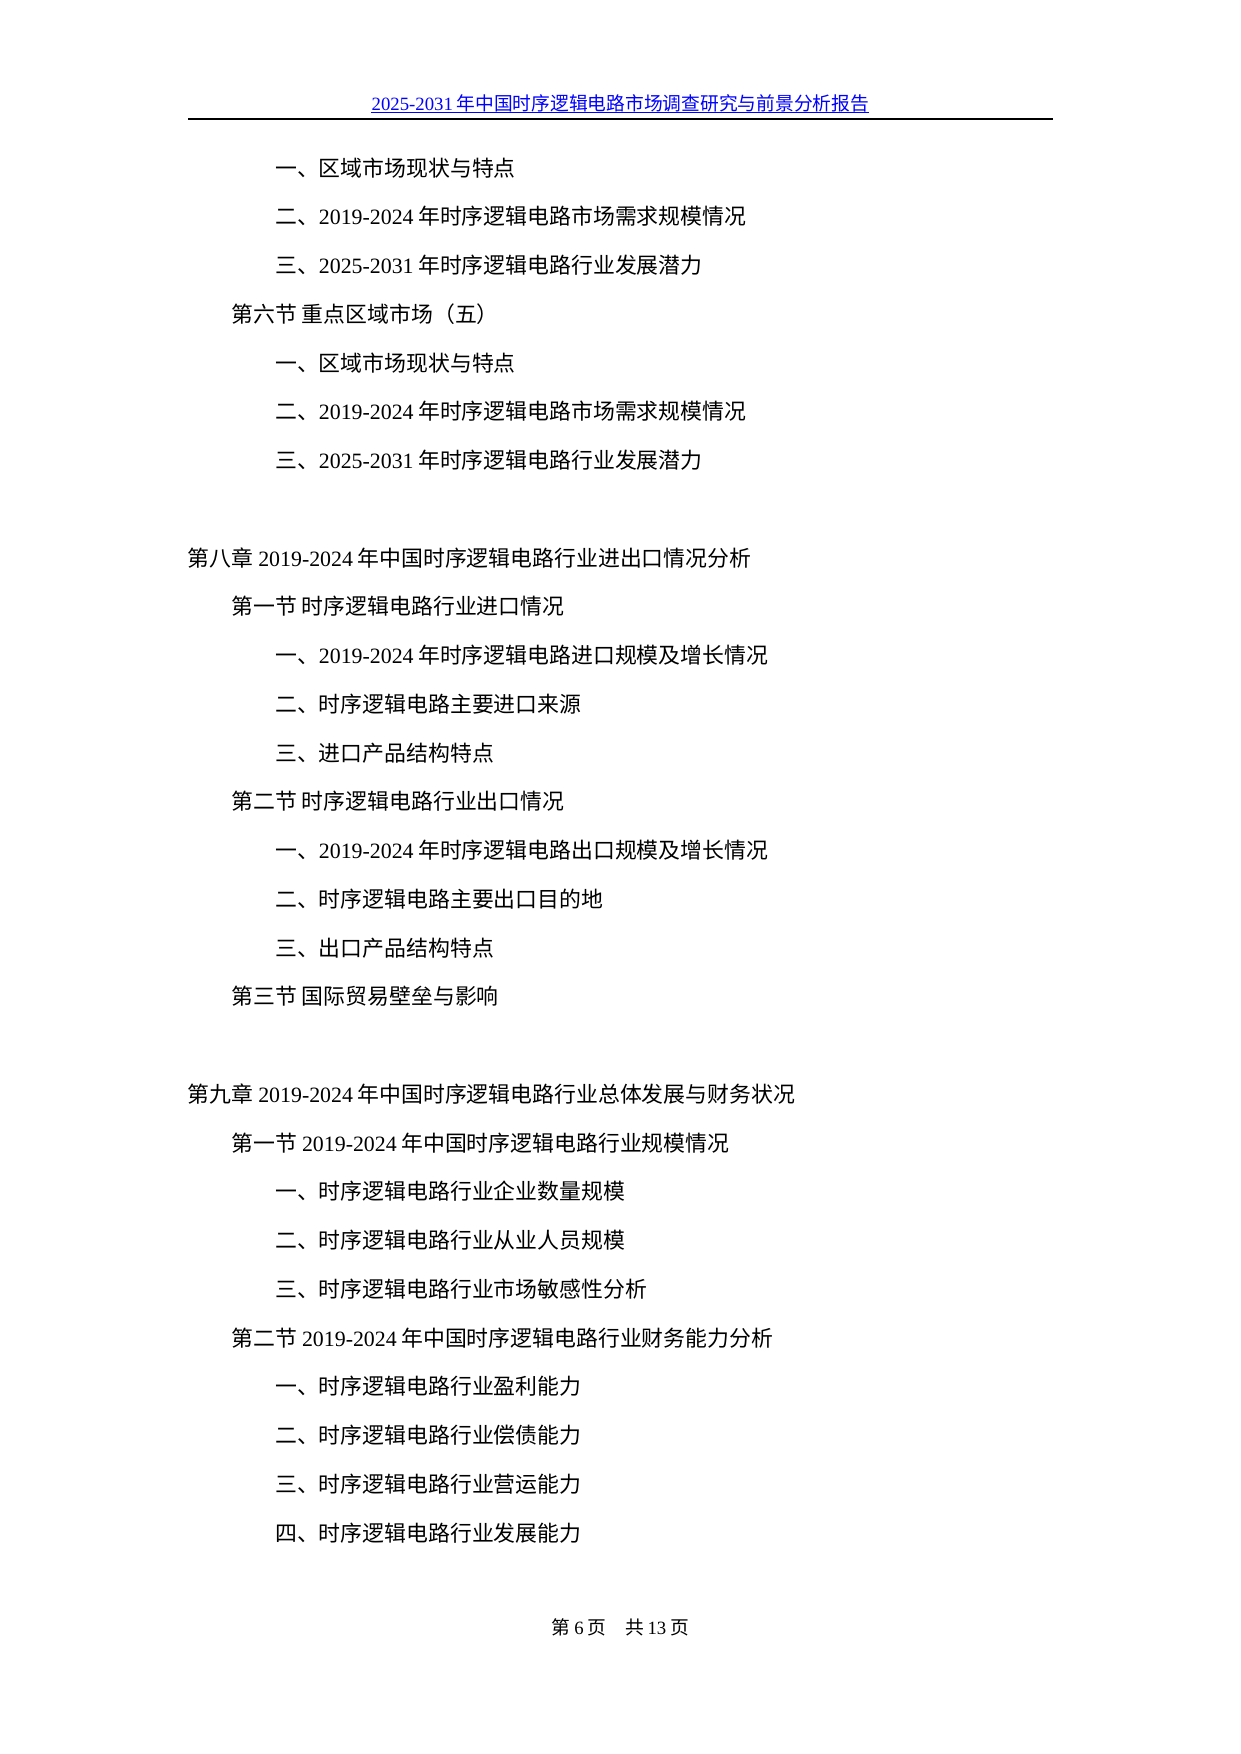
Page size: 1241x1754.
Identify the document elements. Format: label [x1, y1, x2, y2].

text [187, 150, 1053, 1548]
